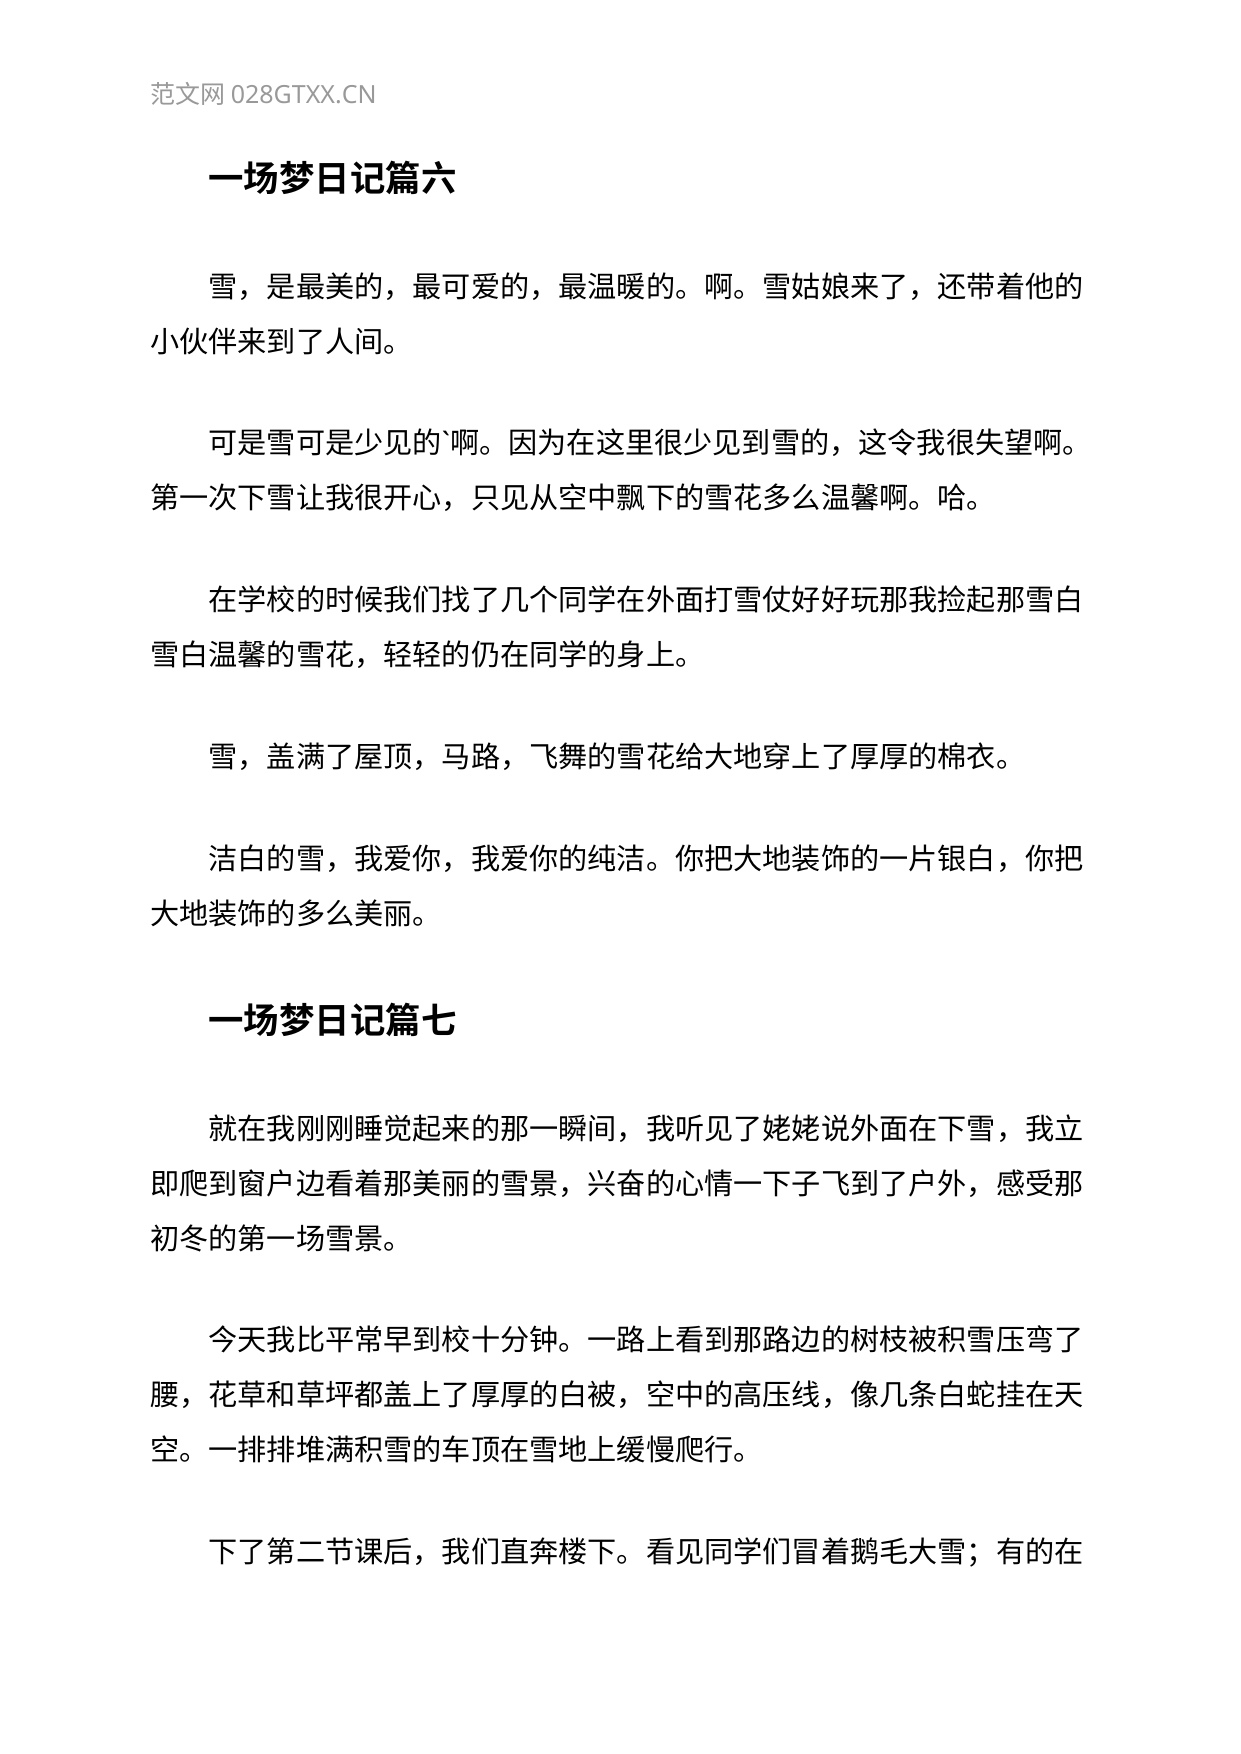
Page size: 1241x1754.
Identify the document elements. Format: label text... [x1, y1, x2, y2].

text 就在我刚刚睡觉起来的那一瞬间，我听见了姥姥说外面在下雪，我立即爬到窗户边看着那美丽的雪景，兴奋的心情一下子飞到了户外，感受那初冬的第一场雪景。 [150, 1105, 1090, 1257]
text 可是雪可是少见的`啊。因为在这里很少见到雪的，这令我很失望啊。第一次下雪让我很开心，只见从空中飘下的雪花多么温馨啊。哈。 [150, 420, 1090, 517]
text 一场梦日记篇七 [150, 992, 1090, 1043]
text 洁白的雪，我爱你，我爱你的纯洁。你把大地装饰的一片银白，你把大地装饰的多么美丽。 [150, 835, 1090, 932]
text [150, 1528, 1090, 1571]
text 一场梦日记篇六 [150, 150, 1090, 201]
text 今天我比平常早到校十分钟。一路上看到那路边的树枝被积雪压弯了腰，花草和草坪都盖上了厚厚的白被，空中的高压线，像几条白蛇挂在天空。一排排堆满积雪的车顶在雪地上缓慢爬行。 [150, 1317, 1090, 1469]
text 雪，是最美的，最可爱的，最温暖的。啊。雪姑娘来了，还带着他的小伙伴来到了人间。 [150, 263, 1090, 361]
text 雪，盖满了屋顶，马路，飞舞的雪花给大地穿上了厚厚的棉衣。 [150, 733, 1090, 776]
text 在学校的时候我们找了几个同学在外面打雪仗好好玩那我捡起那雪白雪白温馨的雪花，轻轻的仍在同学的身上。 [150, 577, 1090, 674]
